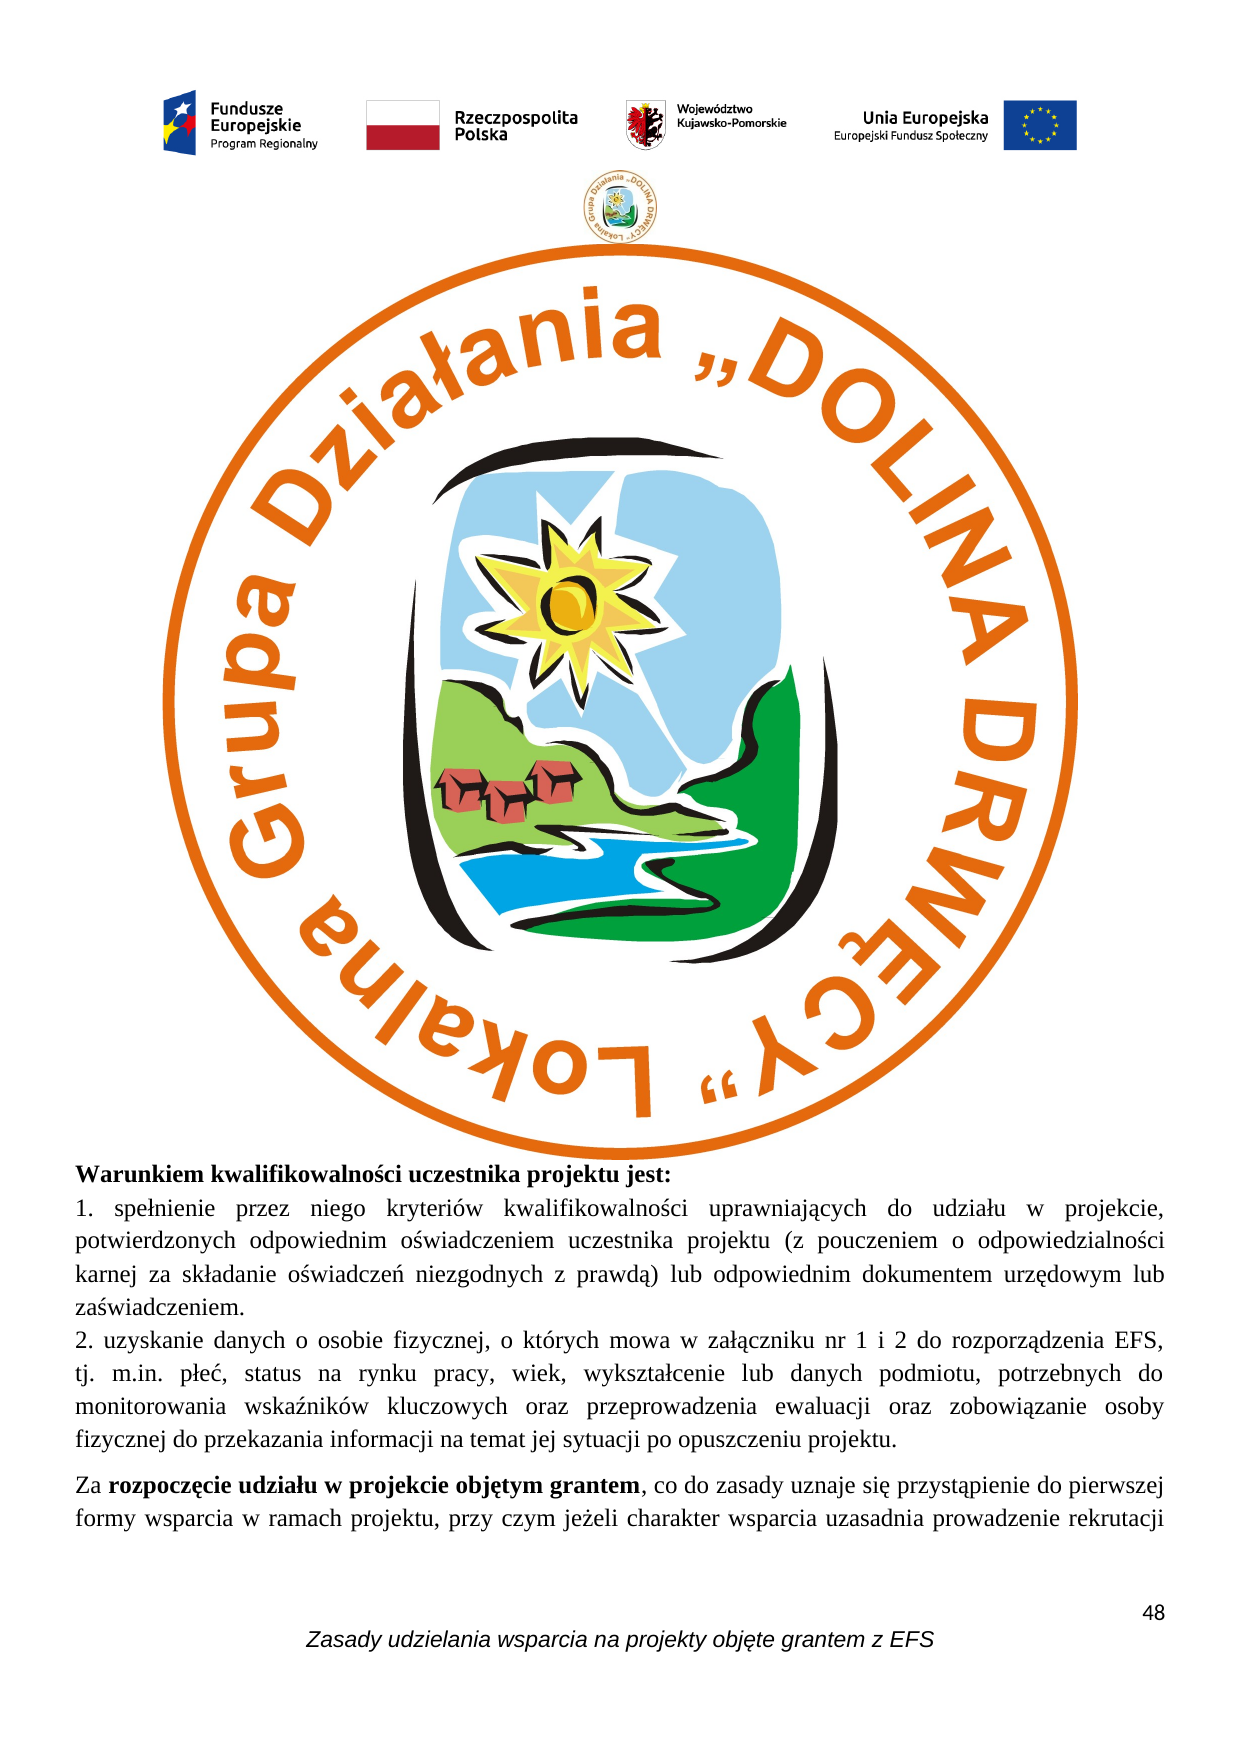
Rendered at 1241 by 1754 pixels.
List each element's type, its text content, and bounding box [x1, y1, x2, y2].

picture [147, 73, 1093, 1160]
text 2. uzyskanie danych o osobie fizycznej, o których mowa w załączniku nr 1 i 2 do rozporządzenia EFS, tj. m.in. płeć, status na rynku pracy, wiek, wykształcenie lub danych podmiotu, potrzebnych do monitorowania wskaźników kluczowych oraz przeprowadzenia ewaluacji oraz zobowiązanie osoby fizycznej do przekazania informacji na temat jej sytuacji po opuszczeniu projektu. [75, 1325, 1165, 1452]
text 1. spełnienie przez niego kryteriów kwalifikowalności uprawniających do udziału w projekcie, potwierdzonych odpowiednim oświadczeniem uczestnika projektu (z pouczeniem o odpowiedzialności karnej za składanie oświadczeń niezgodnych z prawdą) lub odpowiednim dokumentem urzędowym lub zaświadczeniem. [75, 1193, 1165, 1320]
text Warunkiem kwalifikowalności uczestnika projektu jest: [75, 1159, 1165, 1188]
text Za rozpoczęcie udziału w projekcie objętym grantem, co do zasady uznaje się przystąpienie do pierwszej formy wsparcia w ramach projektu, przy czym jeżeli charakter wsparcia uzasadnia prowadzenie rekrutacji na wcześniejszym etapie realizacji projektu – kwalifikowalność uczestnika projektu potwierdzana może być na etapie rekrutacji do projektu. [75, 1471, 1165, 1532]
